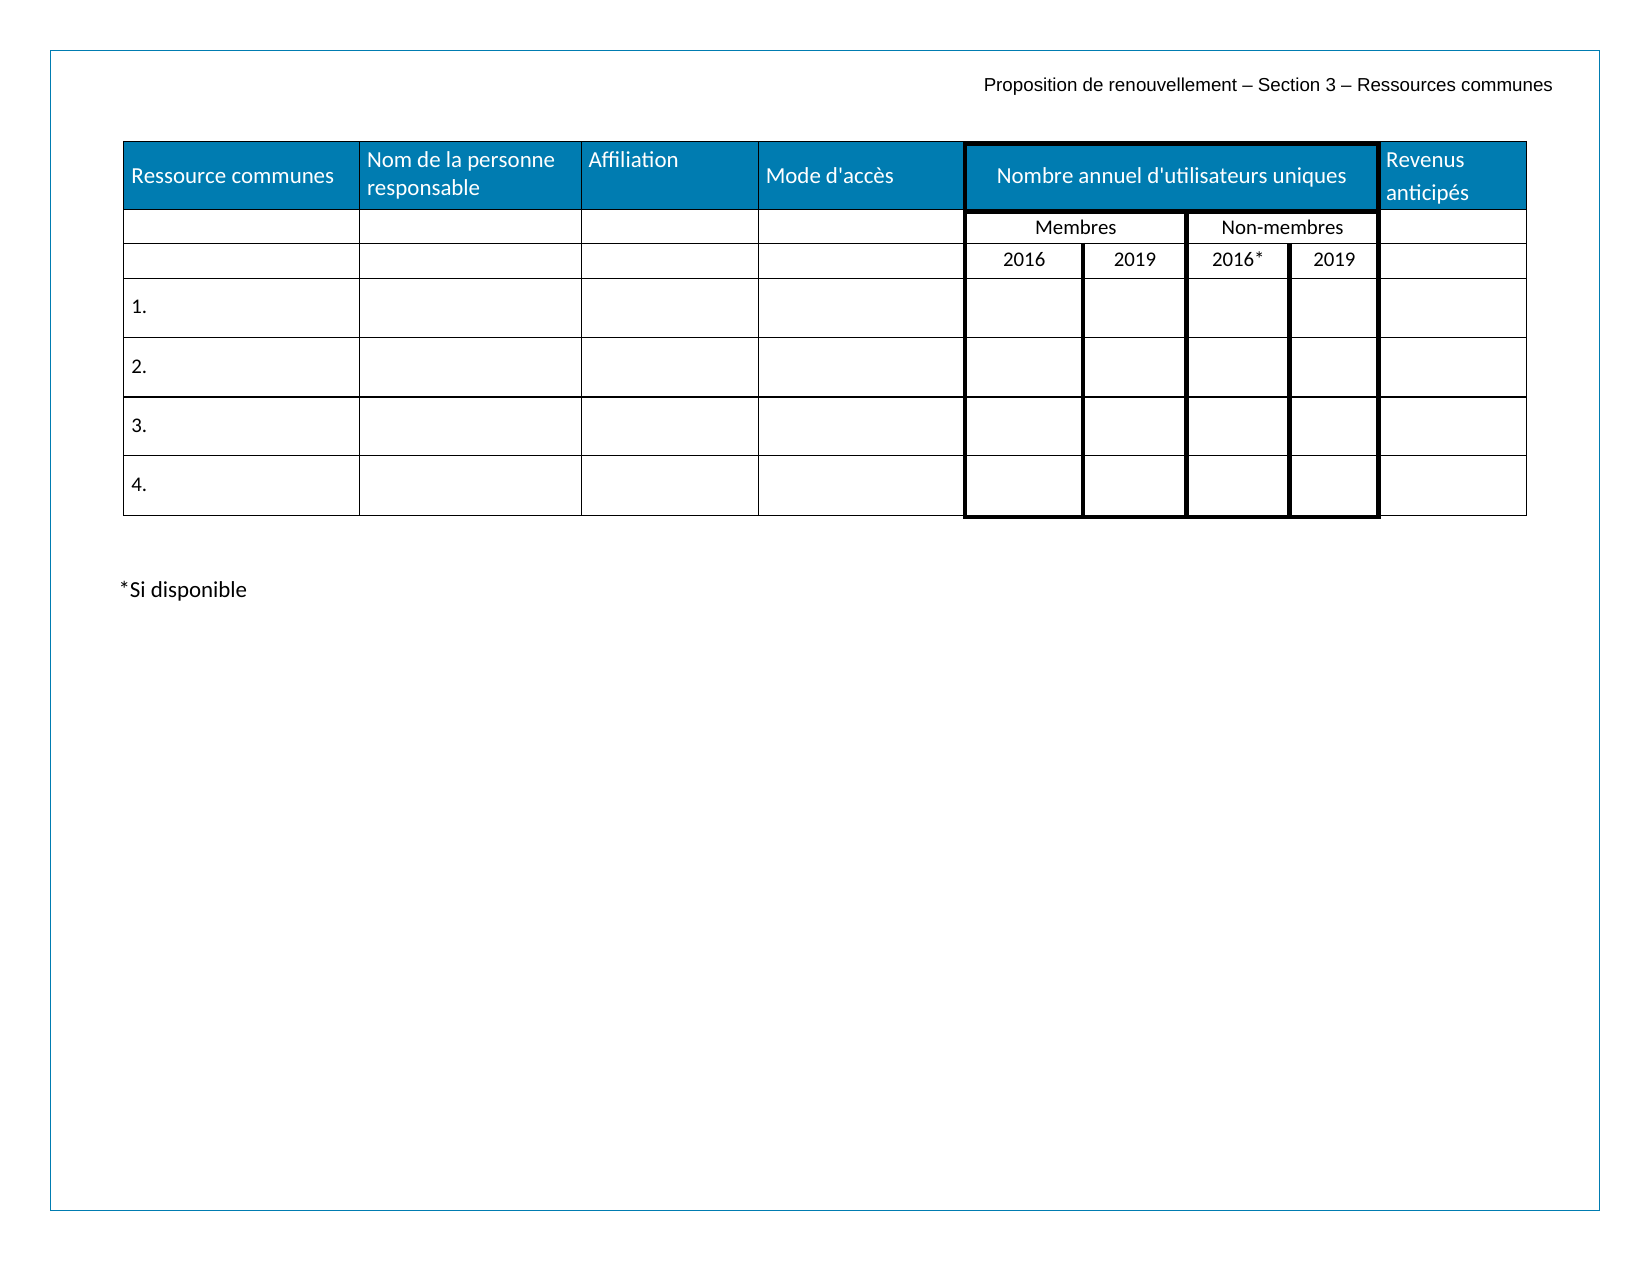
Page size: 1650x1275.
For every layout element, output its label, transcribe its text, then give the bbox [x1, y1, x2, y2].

table_cell [124, 244, 359, 278]
table_header Mode d'accès [759, 142, 963, 209]
table_cell [1292, 456, 1376, 514]
table_cell [1085, 456, 1184, 514]
table_cell [759, 338, 963, 396]
table_cell [759, 279, 963, 337]
table_cell [582, 398, 758, 455]
table_cell [1085, 279, 1184, 337]
table_cell [1381, 338, 1526, 396]
table_header Revenus anticipés [1381, 142, 1526, 209]
table_cell [1381, 210, 1526, 243]
table_cell [967, 398, 1081, 455]
table_cell 2016* [1189, 244, 1287, 278]
table_cell [582, 456, 758, 514]
table_cell [582, 279, 758, 337]
table_cell [759, 210, 963, 243]
table_cell [1189, 398, 1287, 455]
table_header Affiliation [582, 142, 758, 209]
table_header Nom de la personne responsable [360, 142, 581, 209]
table_cell [967, 279, 1081, 337]
table_cell 3. [124, 398, 359, 455]
table_cell [759, 456, 963, 514]
table_header Ressource communes [124, 142, 359, 209]
table_cell 2016 [967, 244, 1081, 278]
table_cell [1381, 279, 1526, 337]
table_cell [360, 210, 581, 243]
table_cell 2019 [1292, 244, 1376, 278]
table_header Nombre annuel d'utilisateurs uniques [967, 146, 1376, 209]
table_cell Membres [967, 214, 1184, 243]
table_cell [1292, 279, 1376, 337]
table_cell [360, 398, 581, 455]
table_cell [582, 210, 758, 243]
table_cell [582, 244, 758, 278]
table_cell [759, 244, 963, 278]
table_cell [360, 338, 581, 396]
table_cell [360, 244, 581, 278]
table_cell [967, 338, 1081, 396]
table_cell 2019 [1085, 244, 1184, 278]
table_cell Non-membres [1189, 214, 1376, 243]
table_cell [967, 456, 1081, 514]
table_cell [1085, 338, 1184, 396]
table_cell [360, 456, 581, 514]
table_cell [1189, 338, 1287, 396]
table_cell [759, 398, 963, 455]
table_cell 2. [124, 338, 359, 396]
table_cell [124, 210, 359, 243]
table_cell [1292, 338, 1376, 396]
text *Si disponible [118, 575, 1527, 603]
table_cell [1381, 456, 1526, 514]
table_cell [1189, 456, 1287, 514]
table_cell 1. [124, 279, 359, 337]
table_cell [1381, 398, 1526, 455]
table_cell 4. [124, 456, 359, 514]
table_cell [1085, 398, 1184, 455]
table_cell [1292, 398, 1376, 455]
table_cell [1189, 279, 1287, 337]
table_cell [1381, 244, 1526, 278]
table_cell [582, 338, 758, 396]
table_cell [360, 279, 581, 337]
